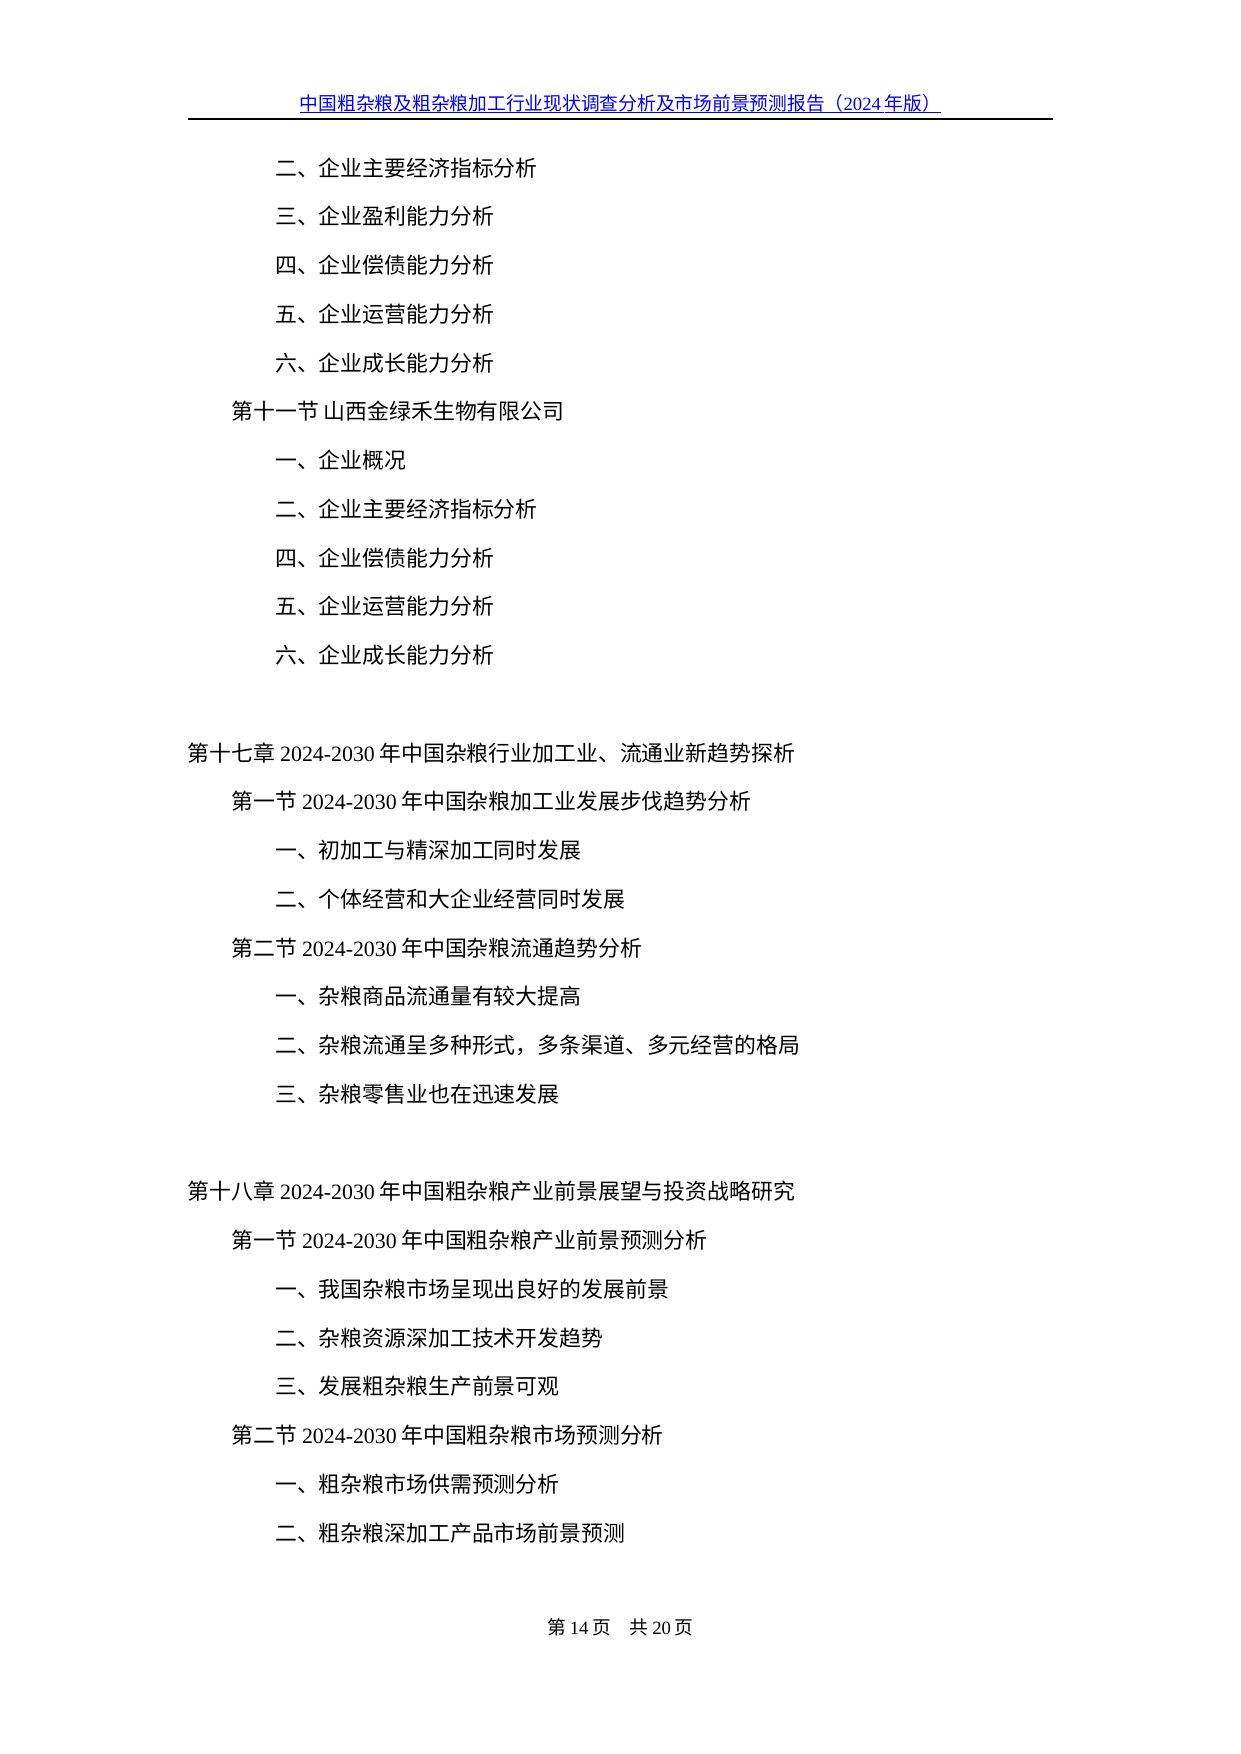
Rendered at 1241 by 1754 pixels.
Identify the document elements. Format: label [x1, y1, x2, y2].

text [187, 150, 1053, 1548]
